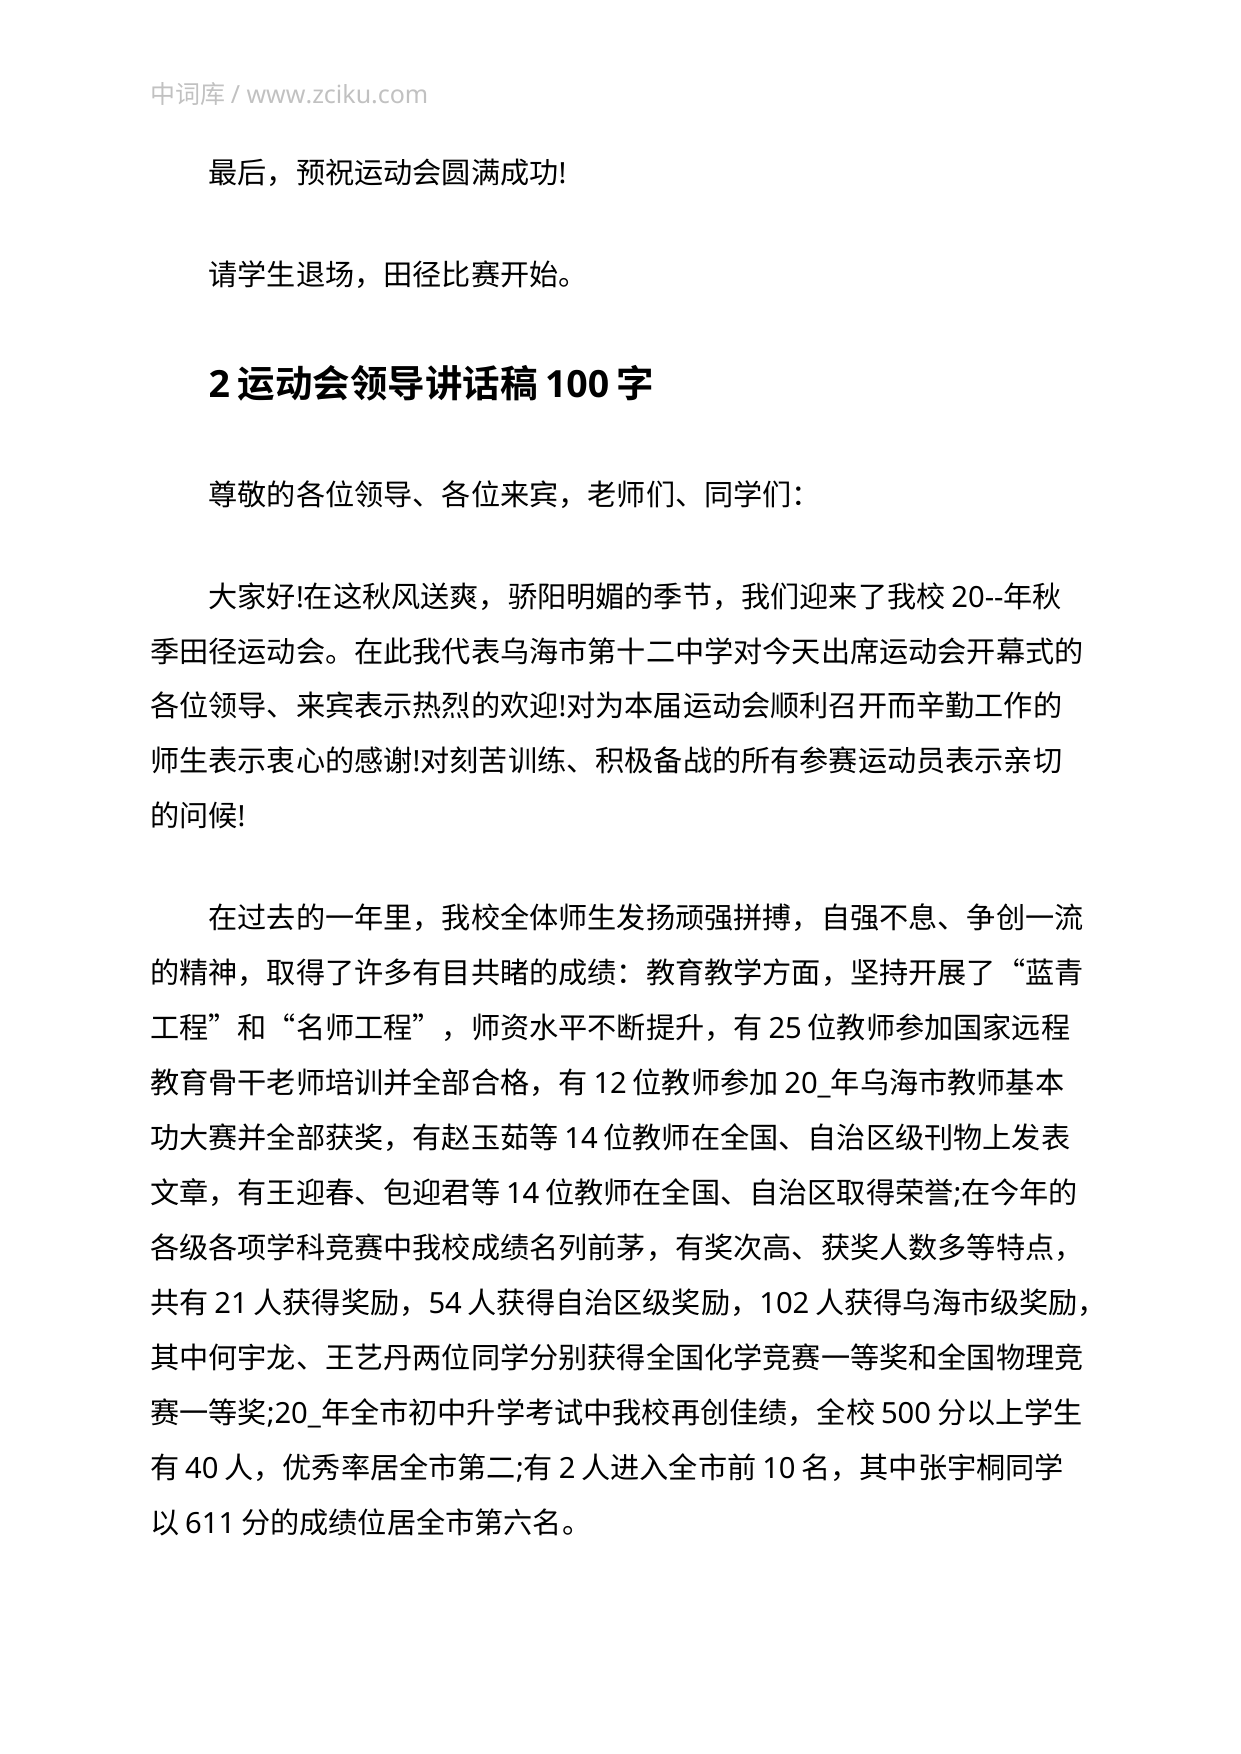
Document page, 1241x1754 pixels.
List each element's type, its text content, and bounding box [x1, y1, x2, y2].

text 尊敬的各位领导、各位来宾，老师们、同学们： [150, 471, 1090, 514]
text 请学生退场，田径比赛开始。 [150, 252, 1090, 294]
text 在过去的一年里，我校全体师生发扬顽强拼搏，自强不息、争创一流的精神，取得了许多有目共睹的成绩：教育教学方面，坚持开展了“蓝青工程”和“名师工程”，师资水平不断提升，有25位教师参加国家远程教育骨干老师培训并全部合格，有12位教师参加20_年乌海市教师基本功大赛并全部获奖，有赵玉茹等14位教师在全国、自治区级刊物上发表文章，有王迎春、包迎君等14位教师在全国、自治区取得荣誉;在今年的各级各项学科竞赛中我校成绩名列前茅，有奖次高、获奖人数多等特点，共有21人获得奖励，54人获得自治区级奖励，102人获得乌海市级奖励，其中何宇龙、王艺丹两位同学分别获得全国化学竞赛一等奖和全国物理竞赛一等奖;20_年全市初中升学考试中我校再创佳绩，全校500分以上学生有40人，优秀率居全市第二;有2人进入全市前10名，其中张宇桐同学以611分的成绩位居全市第六名。 [150, 895, 1090, 1542]
text 2运动会领导讲话稿100字 [150, 354, 1090, 408]
text 大家好!在这秋风送爽，骄阳明媚的季节，我们迎来了我校20--年秋季田径运动会。在此我代表乌海市第十二中学对今天出席运动会开幕式的各位领导、来宾表示热烈的欢迎!对为本届运动会顺利召开而辛勤工作的师生表示衷心的感谢!对刻苦训练、积极备战的所有参赛运动员表示亲切的问候! [150, 573, 1090, 835]
text 最后，预祝运动会圆满成功! [150, 150, 1090, 192]
